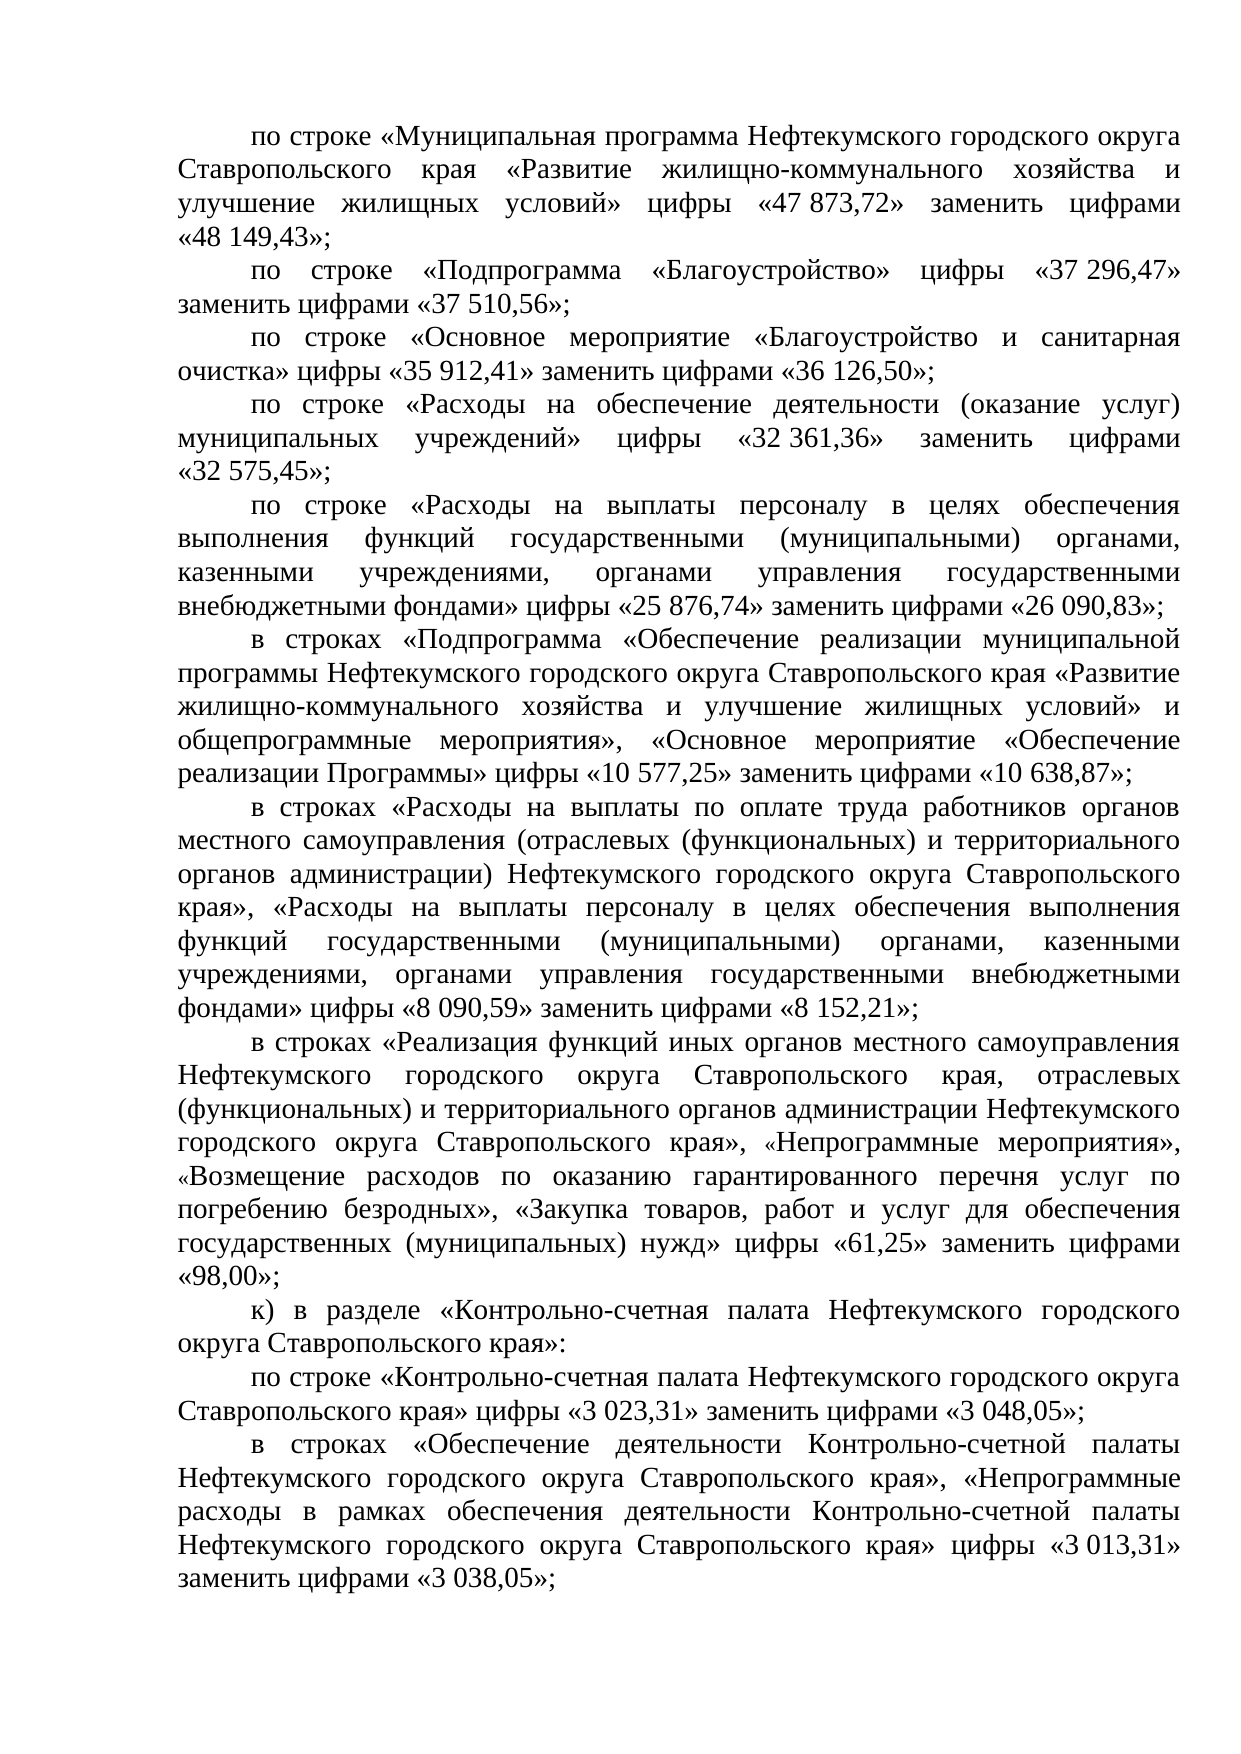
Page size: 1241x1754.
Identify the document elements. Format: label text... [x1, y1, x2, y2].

text по строке «Расходы на обеспечение деятельности (оказание услуг) муниципальных учреждений» цифры «32 361,36» заменить цифрами «32 575,45»; [177, 386, 1181, 487]
text в строках «Расходы на выплаты по оплате труда работников органов местного самоуправления (отраслевых (функциональных) и территориального органов администрации) Нефтекумского городского округа Ставропольского края», «Расходы на выплаты персоналу в целях обеспечения выполнения функций государственными (муниципальными) органами, казенными учреждениями, органами управления государственными внебюджетными фондами» цифры «8 090,59» заменить цифрами «8 152,21»; [177, 789, 1181, 1024]
text по строке «Расходы на выплаты персоналу в целях обеспечения выполнения функций государственными (муниципальными) органами, казенными учреждениями, органами управления государственными внебюджетными фондами» цифры «25 876,74» заменить цифрами «26 090,83»; [177, 487, 1181, 621]
text по строке «Основное мероприятие «Благоустройство и санитарная очистка» цифры «35 912,41» заменить цифрами «36 126,50»; [177, 319, 1181, 386]
text к) в разделе «Контрольно-счетная палата Нефтекумского городского округа Ставропольского края»: [177, 1292, 1181, 1359]
text в строках «Обеспечение деятельности Контрольно-счетной палаты Нефтекумского городского округа Ставропольского края», «Непрограммные расходы в рамках обеспечения деятельности Контрольно-счетной палаты Нефтекумского городского округа Ставропольского края» цифры «3 013,31» заменить цифрами «3 038,05»; [177, 1426, 1181, 1594]
text в строках «Реализация функций иных органов местного самоуправления Нефтекумского городского округа Ставропольского края, отраслевых (функциональных) и территориального органов администрации Нефтекумского городского округа Ставропольского края», «Непрограммные мероприятия», «Возмещение расходов по оказанию гарантированного перечня услуг по погребению безродных», «Закупка товаров, работ и услуг для обеспечения государственных (муниципальных) нужд» цифры «61,25» заменить цифрами «98,00»; [177, 1024, 1181, 1292]
text по строке «Муниципальная программа Нефтекумского городского округа Ставропольского края «Развитие жилищно-коммунального хозяйства и улучшение жилищных условий» цифры «47 873,72» заменить цифрами «48 149,43»; [177, 118, 1181, 252]
text по строке «Контрольно-счетная палата Нефтекумского городского округа Ставропольского края» цифры «3 023,31» заменить цифрами «3 048,05»; [177, 1359, 1181, 1426]
text по строке «Подпрограмма «Благоустройство» цифры «37 296,47» заменить цифрами «37 510,56»; [177, 252, 1181, 319]
text в строках «Подпрограмма «Обеспечение реализации муниципальной программы Нефтекумского городского округа Ставропольского края «Развитие жилищно-коммунального хозяйства и улучшение жилищных условий» и общепрограммные мероприятия», «Основное мероприятие «Обеспечение реализации Программы» цифры «10 577,25» заменить цифрами «10 638,87»; [177, 621, 1181, 789]
